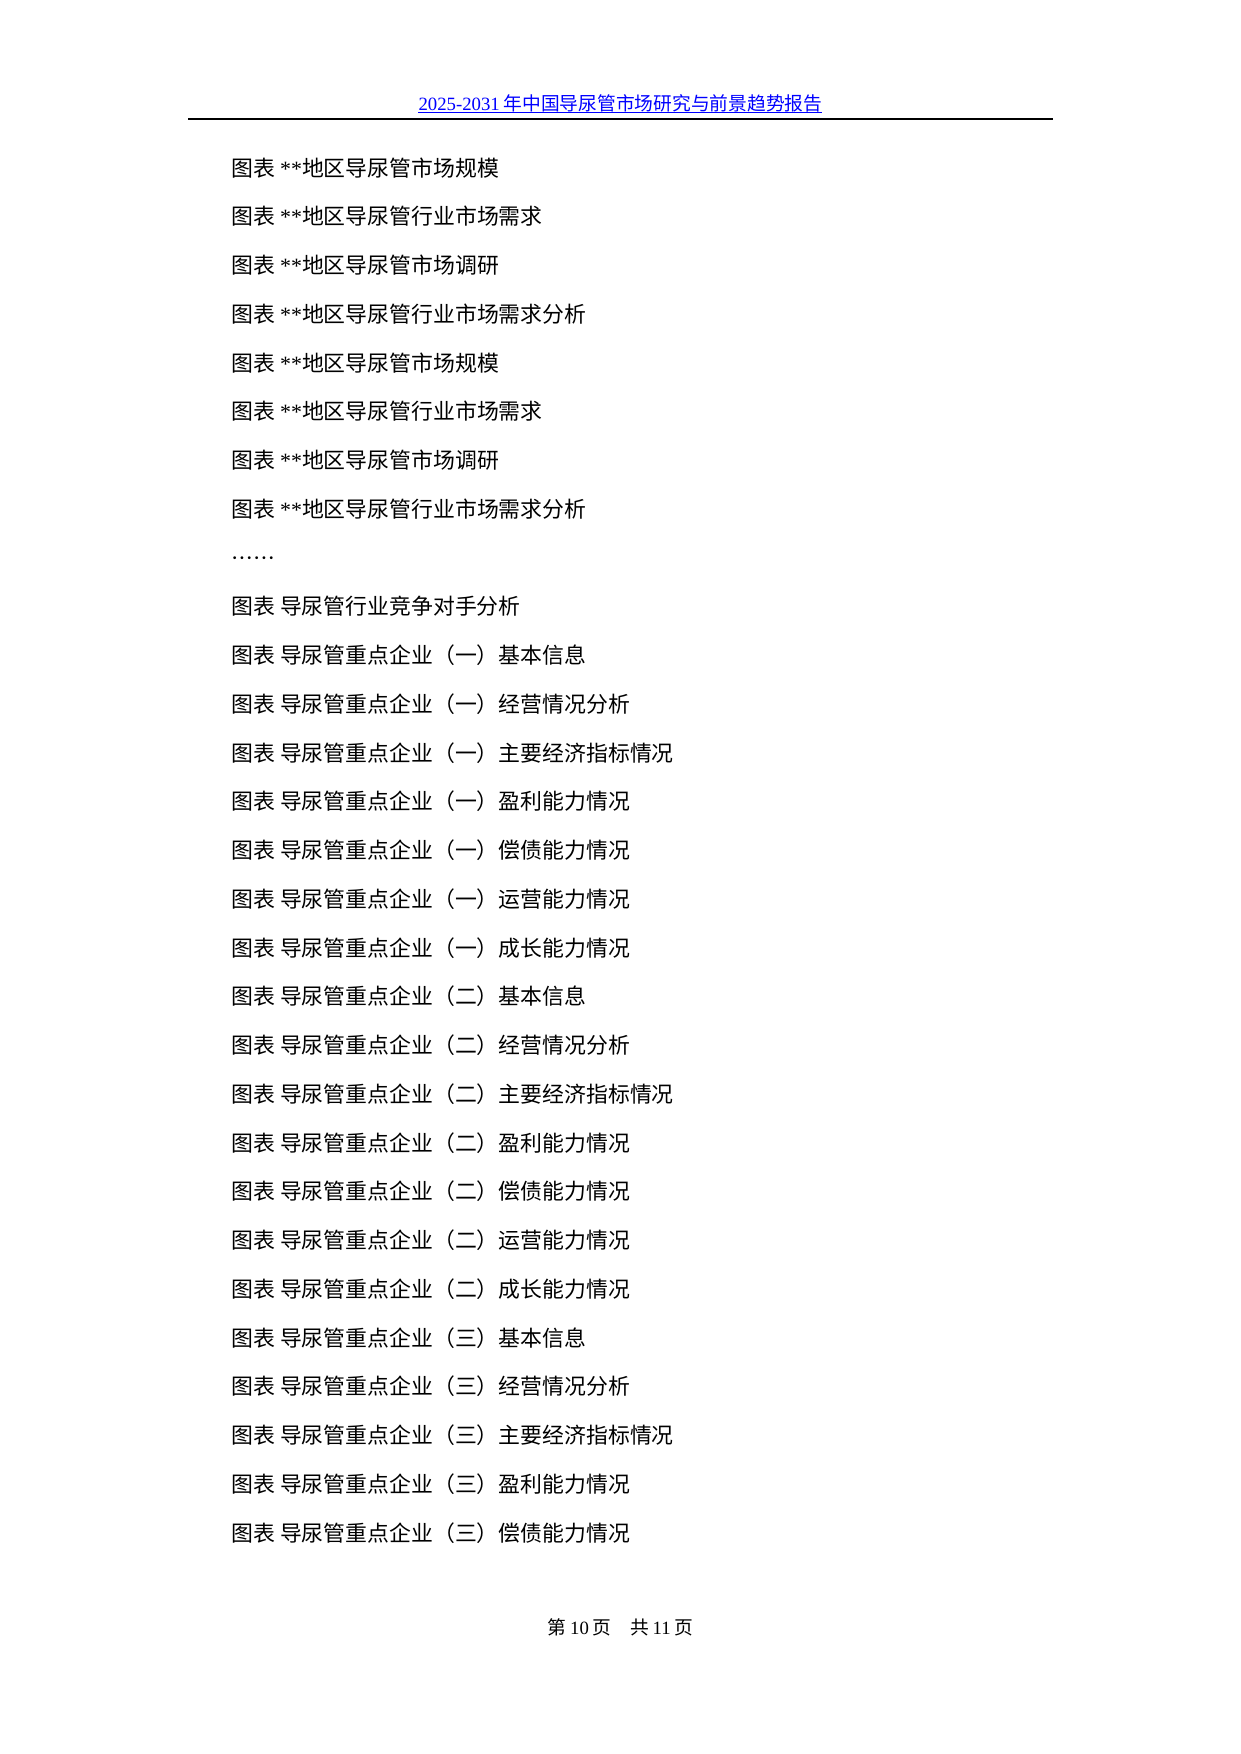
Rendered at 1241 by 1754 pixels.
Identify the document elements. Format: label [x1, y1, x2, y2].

text [187, 150, 1053, 1548]
